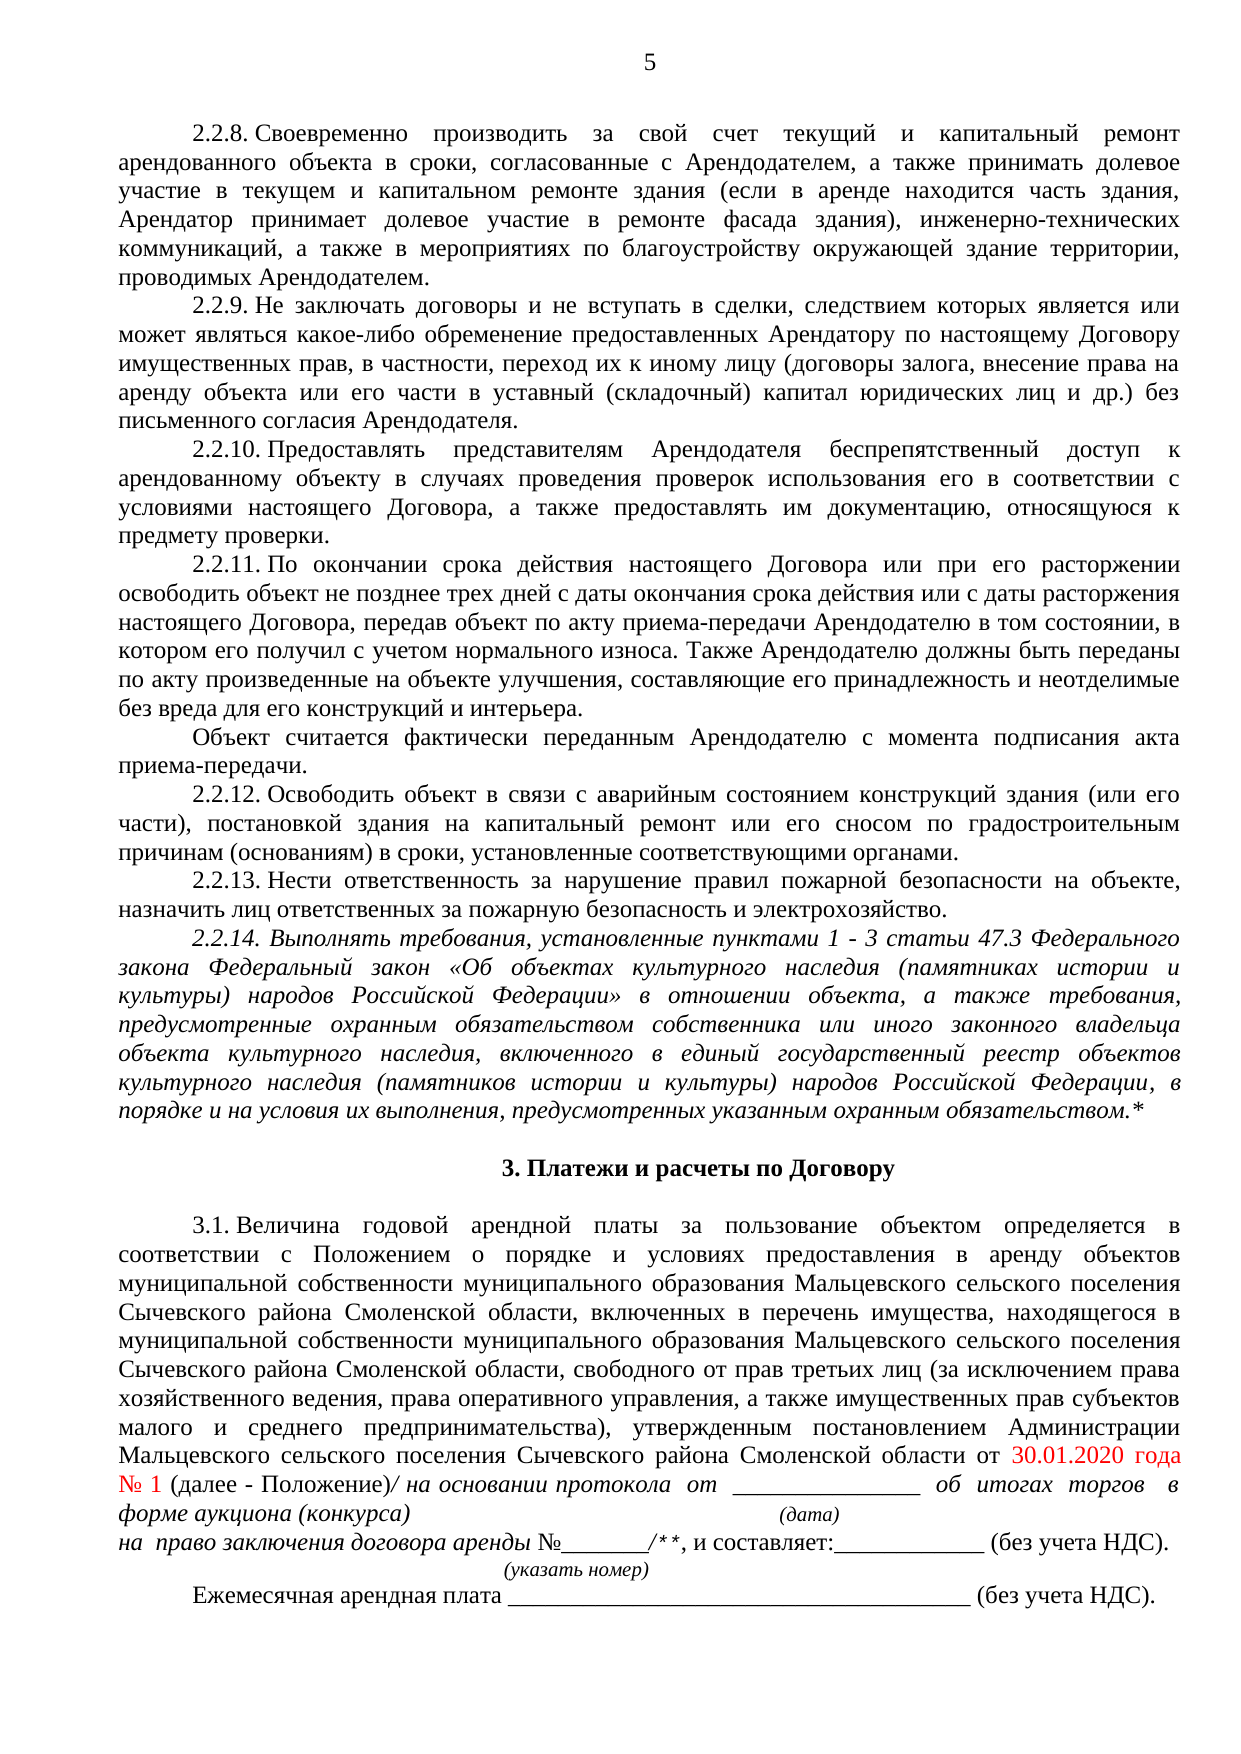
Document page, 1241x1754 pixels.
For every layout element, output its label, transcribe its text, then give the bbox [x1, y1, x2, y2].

text 2.2.9. Не заключать договоры и не вступать в сделки, следствием которых является или может являться какое-либо обременение предоставленных Арендатору по настоящему Договору имущественных прав, в частности, переход их к иному лицу (договоры залога, внесение права на аренду объекта или его части в уставный (складочный) капитал юридических лиц и др.) без письменного согласия Арендодателя. [118, 291, 1181, 434]
text 2.2.13. Нести ответственность за нарушение правил пожарной безопасности на объекте, назначить лиц ответственных за пожарную безопасность и электрохозяйство. [118, 866, 1181, 923]
text 3.1. Величина годовой арендной платы за пользование объектом определяется в соответствии с Положением о порядке и условиях предоставления в аренду объектов муниципальной собственности муниципального образования Мальцевского сельского поселения Сычевского района Смоленской области, включенных в перечень имущества, находящегося в муниципальной собственности муниципального образования Мальцевского сельского поселения Сычевского района Смоленской области, свободного от прав третьих лиц (за исключением права хозяйственного ведения, права оперативного управления, а также имущественных прав субъектов малого и среднего предпринимательства), утвержденным постановлением Администрации Мальцевского сельского поселения Сычевского района Смоленской области от 30.01.2020 года № 1 (далее - Положение)/ на основании протокола от _______________ об итогах торгов в форме аукциона (конкурса) (дата) [118, 1211, 1181, 1527]
text 2.2.10. Предоставлять представителям Арендодателя беспрепятственный доступ к арендованному объекту в случаях проведения проверок использования его в соответствии с условиями настоящего Договора, а также предоставлять им документацию, относящуюся к предмету проверки. [118, 434, 1181, 549]
text 2.2.8. Своевременно производить за свой счет текущий и капитальный ремонт арендованного объекта в сроки, согласованные с Арендодателем, а также принимать долевое участие в текущем и капитальном ремонте здания (если в аренде находится часть здания, Арендатор принимает долевое участие в ремонте фасада здания), инженерно-технических коммуникаций, а также в мероприятиях по благоустройству окружающей здание территории, проводимых Арендодателем. [118, 118, 1181, 291]
text 2.2.12. Освободить объект в связи с аварийным состоянием конструкций здания (или его части), постановкой здания на капитальный ремонт или его сносом по градостроительным причинам (основаниям) в сроки, установленные соответствующими органами. [118, 779, 1181, 866]
text Ежемесячная арендная плата _____________________________________ (без учета НДС). [118, 1581, 1181, 1609]
text (указать номер) [118, 1556, 1181, 1581]
text 3. Платежи и расчеты по Договору [193, 1153, 1204, 1182]
text Объект считается фактически переданным Арендодателю с момента подписания акта приема-передачи. [118, 722, 1181, 779]
text на право заключения договора аренды №_______/**, и составляет:____________ (без учета НДС). [118, 1527, 1181, 1556]
text 2.2.11. По окончании срока действия настоящего Договора или при его расторжении освободить объект не позднее трех дней с даты окончания срока действия или с даты расторжения настоящего Договора, передав объект по акту приема-передачи Арендодателю в том состоянии, в котором его получил с учетом нормального износа. Также Арендодателю должны быть переданы по акту произведенные на объекте улучшения, составляющие его принадлежность и неотделимые без вреда для его конструкций и интерьера. [118, 549, 1181, 722]
text 2.2.14. Выполнять требования, установленные пунктами 1 - 3 статьи 47.3 Федерального закона Федеральный закон «Об объектах культурного наследия (памятниках истории и культуры) народов Российской Федерации» в отношении объекта, а также требования, предусмотренные охранным обязательством собственника или иного законного владельца объекта культурного наследия, включенного в единый государственный реестр объектов культурного наследия (памятников истории и культуры) народов Российской Федерации, в порядке и на условия их выполнения, предусмотренных указанным охранным обязательством.* [118, 923, 1181, 1124]
